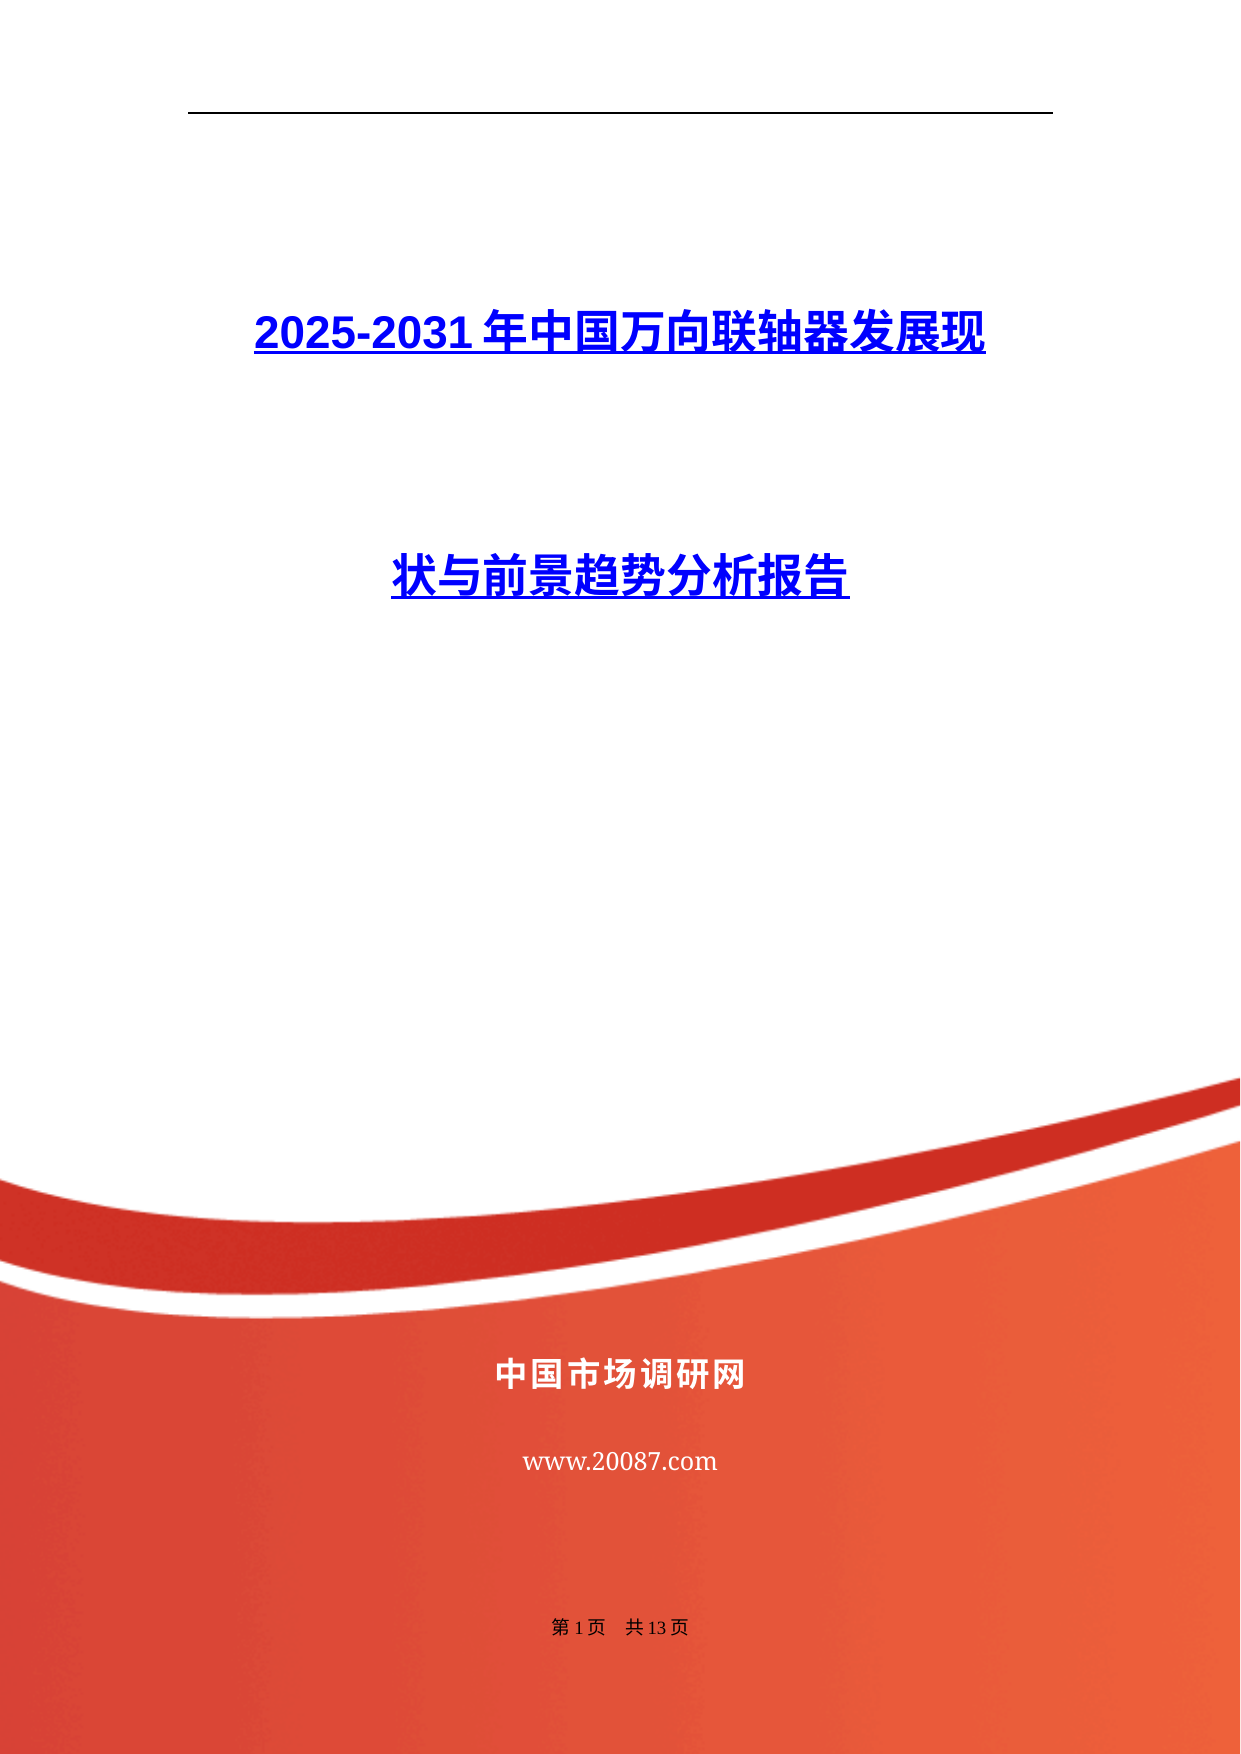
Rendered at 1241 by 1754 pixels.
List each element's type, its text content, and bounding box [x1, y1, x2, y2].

text www.20087.com [187, 1428, 1053, 1493]
picture [0, 1006, 1241, 1754]
subtitle 中国市场调研网 [187, 1339, 1053, 1404]
table_header 2025-2031年中国万向联轴器发展现状与前景趋势分析报告 [188, 207, 1053, 773]
